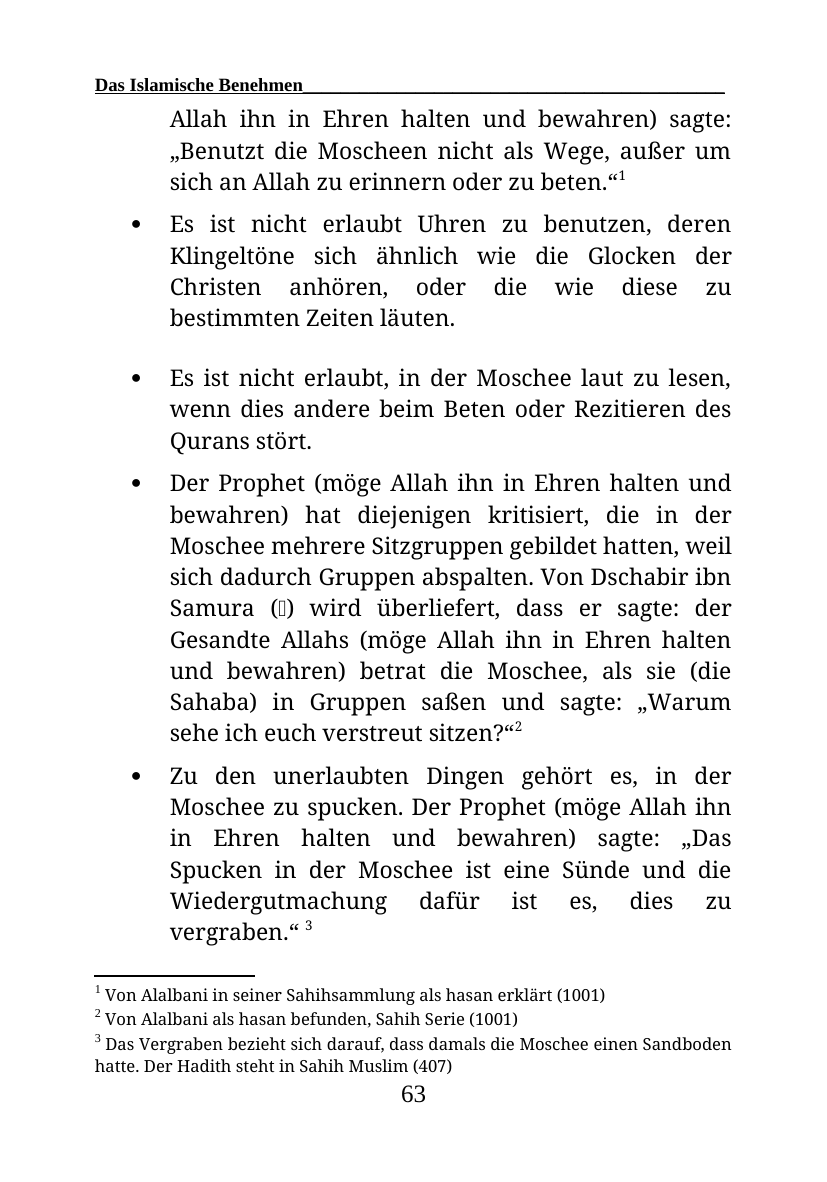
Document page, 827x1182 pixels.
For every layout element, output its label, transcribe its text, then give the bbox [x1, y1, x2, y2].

list Es ist nicht erlaubt Uhren zu benutzen, deren Klingeltöne sich ähnlich wie die Glocken der Christen anhören, oder die wie diese zu bestimmten Zeiten läuten. [132, 208, 732, 333]
list Es ist nicht erlaubt, in der Moschee laut zu lesen, wenn dies andere beim Beten oder Rezitieren des Qurans stört. [132, 362, 732, 456]
list Der Prophet (möge Allah ihn in Ehren halten und bewahren) hat diejenigen kritisiert, die in der Moschee mehrere Sitzgruppen gebildet hatten, weil sich dadurch Gruppen abspalten. Von Dschabir ibn Samura () wird überliefert, dass er sagte: der Gesandte Allahs (möge Allah ihn in Ehren halten und bewahren) betrat die Moschee, als sie (die Sahaba) in Gruppen saßen und sagte: „Warum sehe ich euch verstreut sitzen?“ [132, 467, 732, 748]
list Zu den unerlaubten Dingen gehört es, in der Moschee zu spucken. Der Prophet (möge Allah ihn in Ehren halten und bewahren) sagte: „Das Spucken in der Moschee ist eine Sünde und die Wiedergutmachung dafür ist es, dies zu vergraben.“ [132, 760, 732, 947]
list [132, 103, 732, 197]
